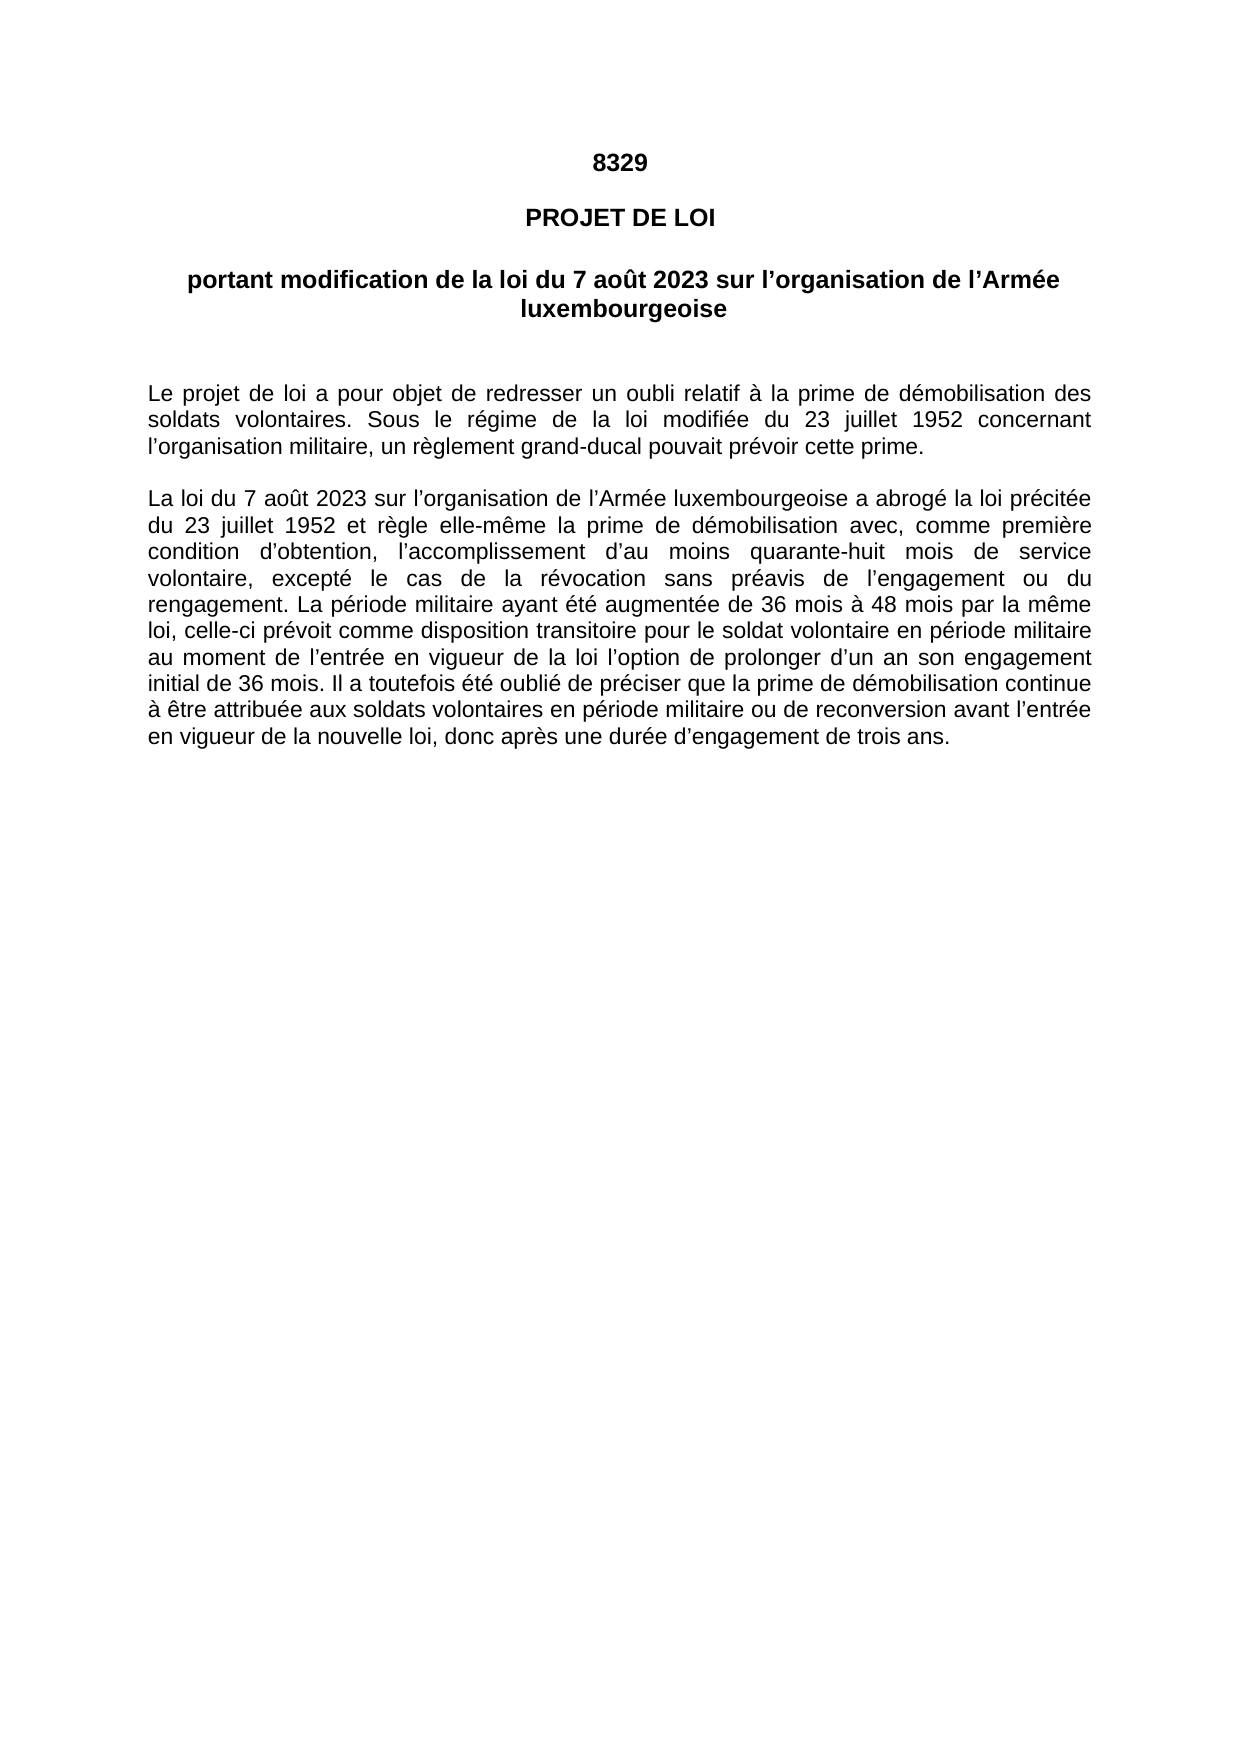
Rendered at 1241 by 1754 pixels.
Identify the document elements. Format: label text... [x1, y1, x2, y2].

text La loi du 7 août 2023 sur l’organisation de l’Armée luxembourgeoise a abrogé la loi précitée du 23 juillet 1952 et règle elle-même la prime de démobilisation avec, comme première condition d’obtention, l’accomplissement d’au moins quarante-huit mois de service volontaire, excepté le cas de la révocation sans préavis de l’engagement ou du rengagement. La période militaire ayant été augmentée de 36 mois à 48 mois par la même loi, celle-ci prévoit comme disposition transitoire pour le soldat volontaire en période militaire au moment de l’entrée en vigueur de la loi l’option de prolonger d’un an son engagement initial de 36 mois. Il a toutefois été oublié de préciser que la prime de démobilisation continue à être attribuée aux soldats volontaires en période militaire ou de reconversion avant l’entrée en vigueur de la nouvelle loi, donc après une durée d’engagement de trois ans. [148, 485, 1093, 749]
text PROJET DE LOI [148, 203, 1093, 231]
text portant modification de la loi du 7 août 2023 sur l’organisation de l’Armée luxembourgeoise [155, 265, 1093, 322]
text Le projet de loi a pour objet de redresser un oubli relatif à la prime de démobilisation des soldats volontaires. Sous le régime de la loi modifiée du 23 juillet 1952 concernant l’organisation militaire, un règlement grand-ducal pouvait prévoir cette prime. [148, 380, 1093, 459]
text 8329 [148, 148, 1093, 176]
